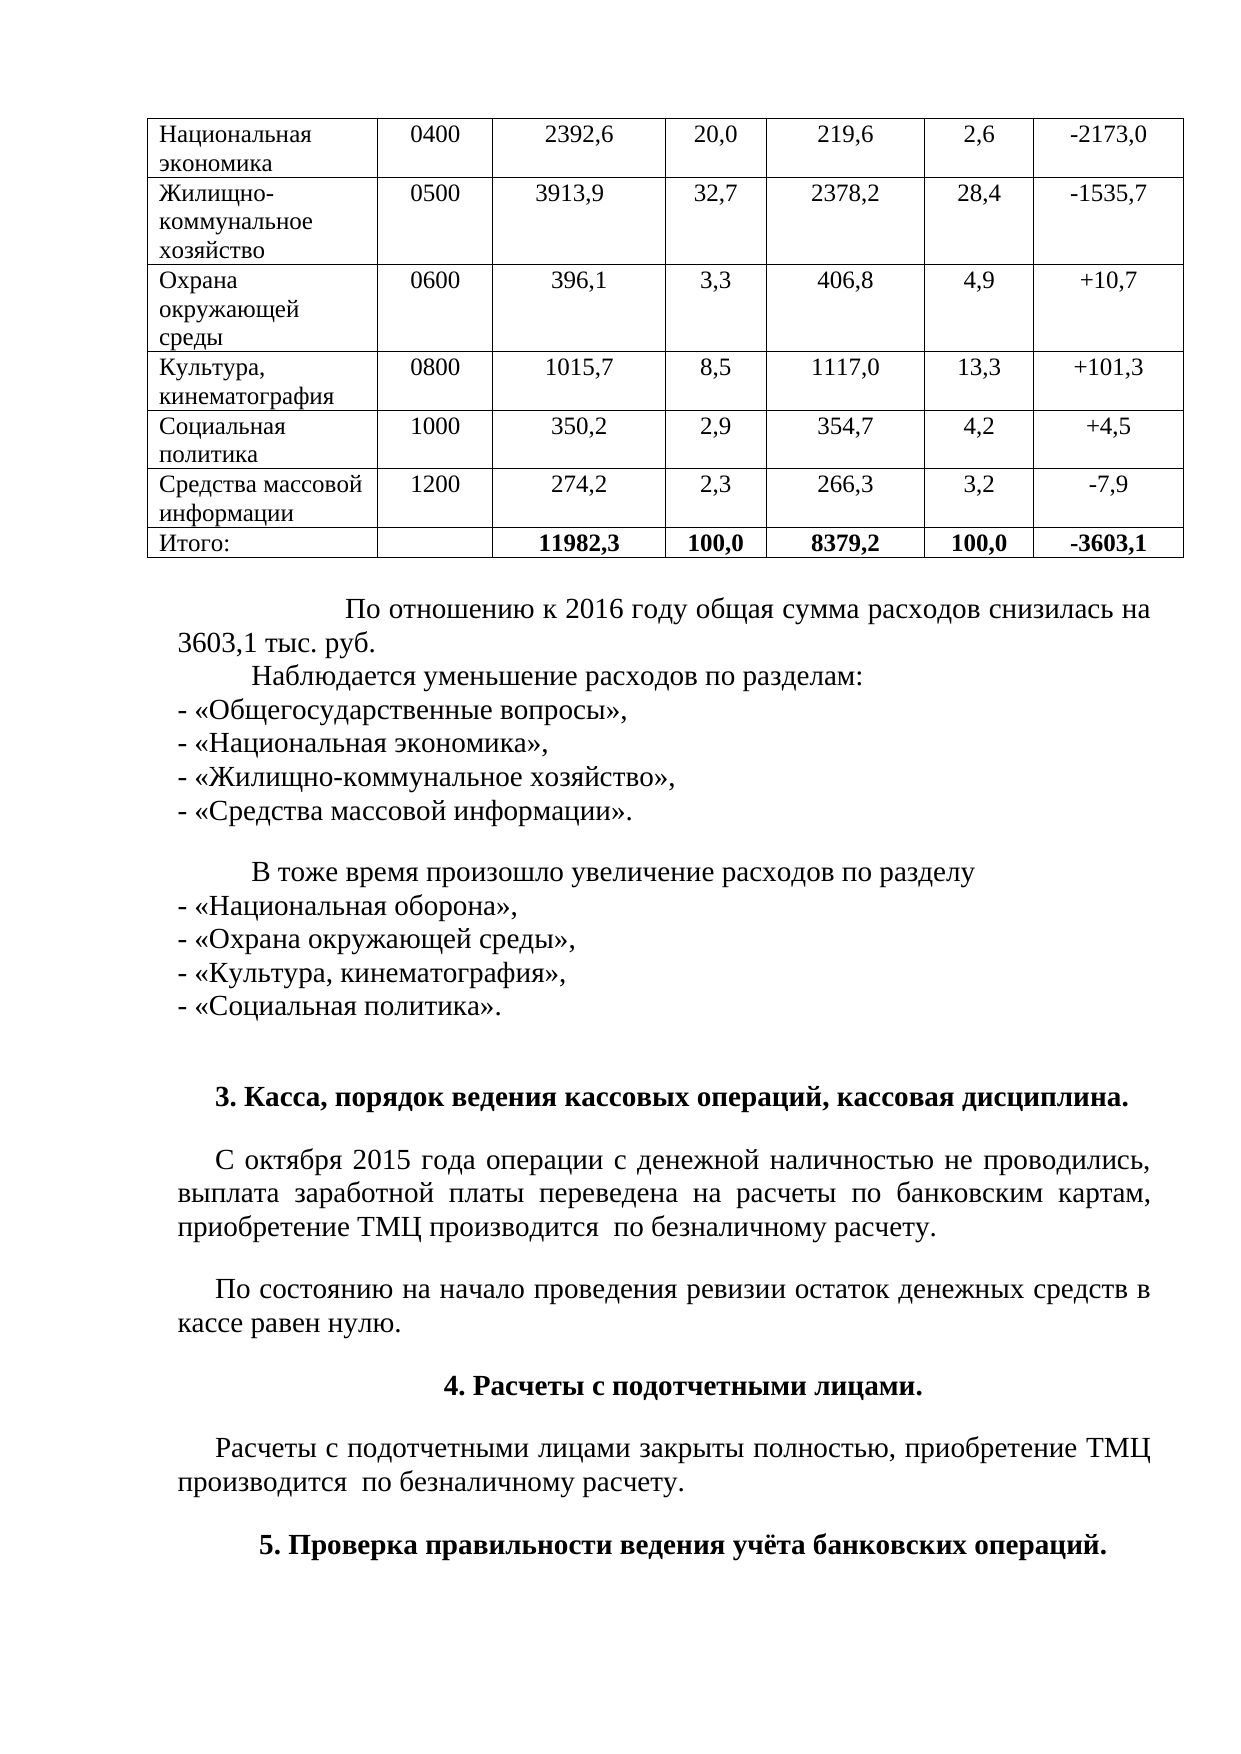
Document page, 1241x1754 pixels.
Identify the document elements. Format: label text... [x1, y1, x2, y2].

table_cell 11982,3 [493, 528, 665, 557]
text В тоже время произошло увеличение расходов по разделу [177, 854, 1152, 888]
table_cell Культура, кинематография [148, 352, 377, 410]
text - «Национальная оборона», [177, 888, 1152, 921]
table_cell 350,2 [493, 411, 665, 468]
table_cell 0400 [378, 119, 492, 177]
table_cell Социальная политика [148, 411, 377, 468]
table_cell 28,4 [925, 178, 1033, 264]
table_cell Жилищно-коммунальное хозяйство [148, 178, 377, 264]
text - «Культура, кинематография», [177, 955, 1152, 988]
text - «Национальная экономика», [177, 726, 1152, 759]
table_cell 2,9 [666, 411, 766, 468]
table_cell 1200 [378, 469, 492, 527]
table_cell 0600 [378, 265, 492, 351]
table_cell -3603,1 [1034, 528, 1183, 557]
table_cell 0800 [378, 352, 492, 410]
text - «Социальная политика». [177, 988, 1152, 1022]
text Наблюдается уменьшение расходов по разделам: [177, 658, 1152, 692]
table_cell 219,6 [767, 119, 924, 177]
table_cell 13,3 [925, 352, 1033, 410]
text - «Жилищно-коммунальное хозяйство», [177, 759, 1152, 793]
table_cell -7,9 [1034, 469, 1183, 527]
table_cell +101,3 [1034, 352, 1183, 410]
table_cell 100,0 [666, 528, 766, 557]
table_cell 266,3 [767, 469, 924, 527]
text По отношению к 2016 году общая сумма расходов снизилась на 3603,1 тыс. руб. [177, 591, 1152, 658]
table_cell 1117,0 [767, 352, 924, 410]
text По состоянию на начало проведения ревизии остаток денежных средств в кассе равен нулю. [177, 1272, 1152, 1339]
text С октября 2015 года операции с денежной наличностью не проводились, выплата заработной платы переведена на расчеты по банковским картам, приобретение ТМЦ производится по безналичному расчету. [177, 1142, 1152, 1242]
text 5. Проверка правильности ведения учёта банковских операций. [177, 1527, 1152, 1560]
table_cell 8,5 [666, 352, 766, 410]
table_cell 1015,7 [493, 352, 665, 410]
table_cell Национальная экономика [148, 119, 377, 177]
table_cell 20,0 [666, 119, 766, 177]
table_cell Охрана окружающей среды [148, 265, 377, 351]
table_cell 274,2 [493, 469, 665, 527]
table_cell 100,0 [925, 528, 1033, 557]
table_cell 32,7 [666, 178, 766, 264]
text 4. Расчеты с подотчетными лицами. [177, 1368, 1152, 1401]
table_cell 4,2 [925, 411, 1033, 468]
text 3. Касса, порядок ведения кассовых операций, кассовая дисциплина. [177, 1079, 1152, 1113]
table_cell 4,9 [925, 265, 1033, 351]
table_cell 2378,2 [767, 178, 924, 264]
table_cell +10,7 [1034, 265, 1183, 351]
table_cell 3,3 [666, 265, 766, 351]
table_cell 1000 [378, 411, 492, 468]
table_cell 2,6 [925, 119, 1033, 177]
table_cell 3913,9 [493, 178, 665, 264]
table_cell Средства массовой информации [148, 469, 377, 527]
table_cell 396,1 [493, 265, 665, 351]
table_cell Итого: [148, 528, 377, 557]
table_cell 8379,2 [767, 528, 924, 557]
text - «Средства массовой информации». [177, 793, 1152, 826]
table_cell 406,8 [767, 265, 924, 351]
table_cell [378, 528, 492, 557]
table_cell -1535,7 [1034, 178, 1183, 264]
table_cell 2392,6 [493, 119, 665, 177]
table_cell 2,3 [666, 469, 766, 527]
table_cell -2173,0 [1034, 119, 1183, 177]
text - «Общегосударственные вопросы», [177, 692, 1152, 726]
table_cell 0500 [378, 178, 492, 264]
table_cell 3,2 [925, 469, 1033, 527]
table_cell +4,5 [1034, 411, 1183, 468]
table_cell 354,7 [767, 411, 924, 468]
text - «Охрана окружающей среды», [177, 921, 1152, 955]
text Расчеты с подотчетными лицами закрыты полностью, приобретение ТМЦ производится по безналичному расчету. [177, 1431, 1152, 1498]
